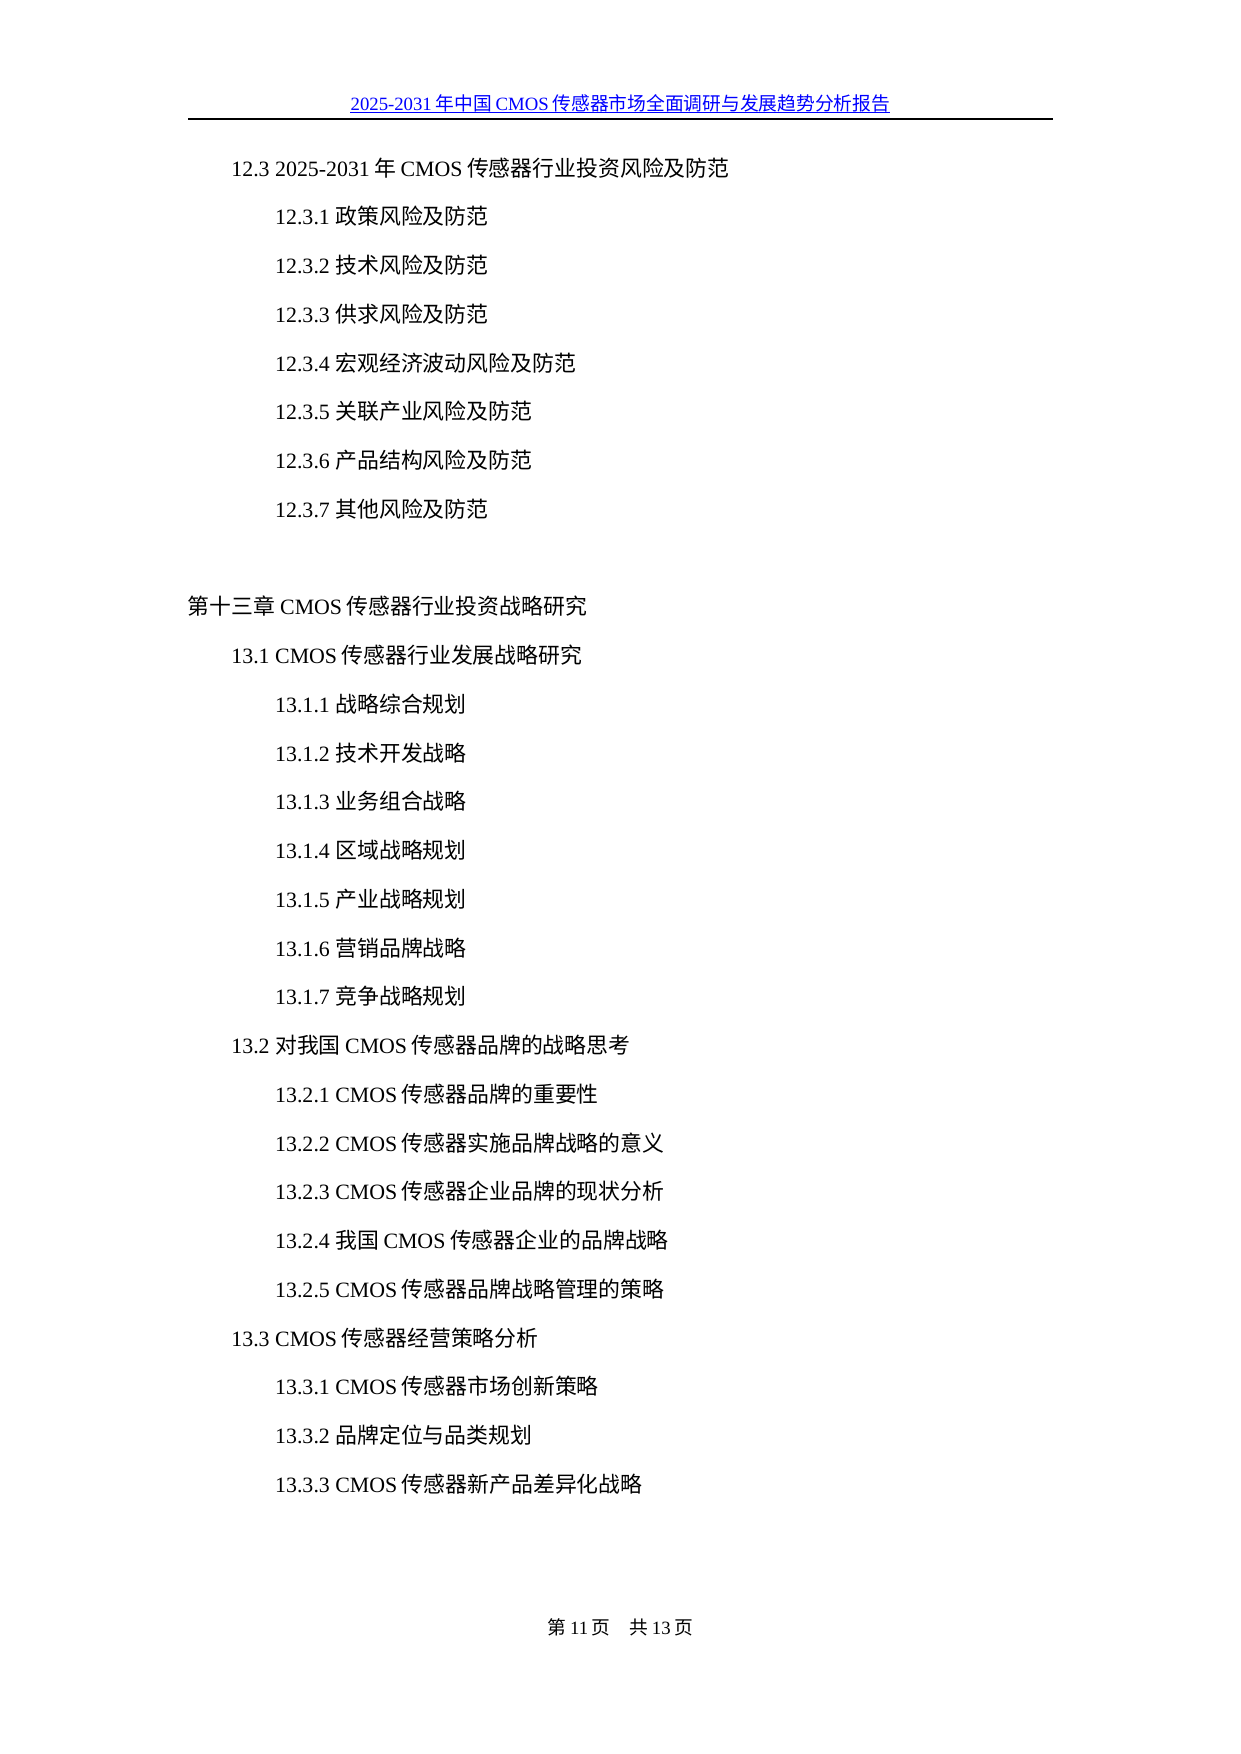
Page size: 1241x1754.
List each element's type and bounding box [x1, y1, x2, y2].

text [187, 150, 1053, 1499]
